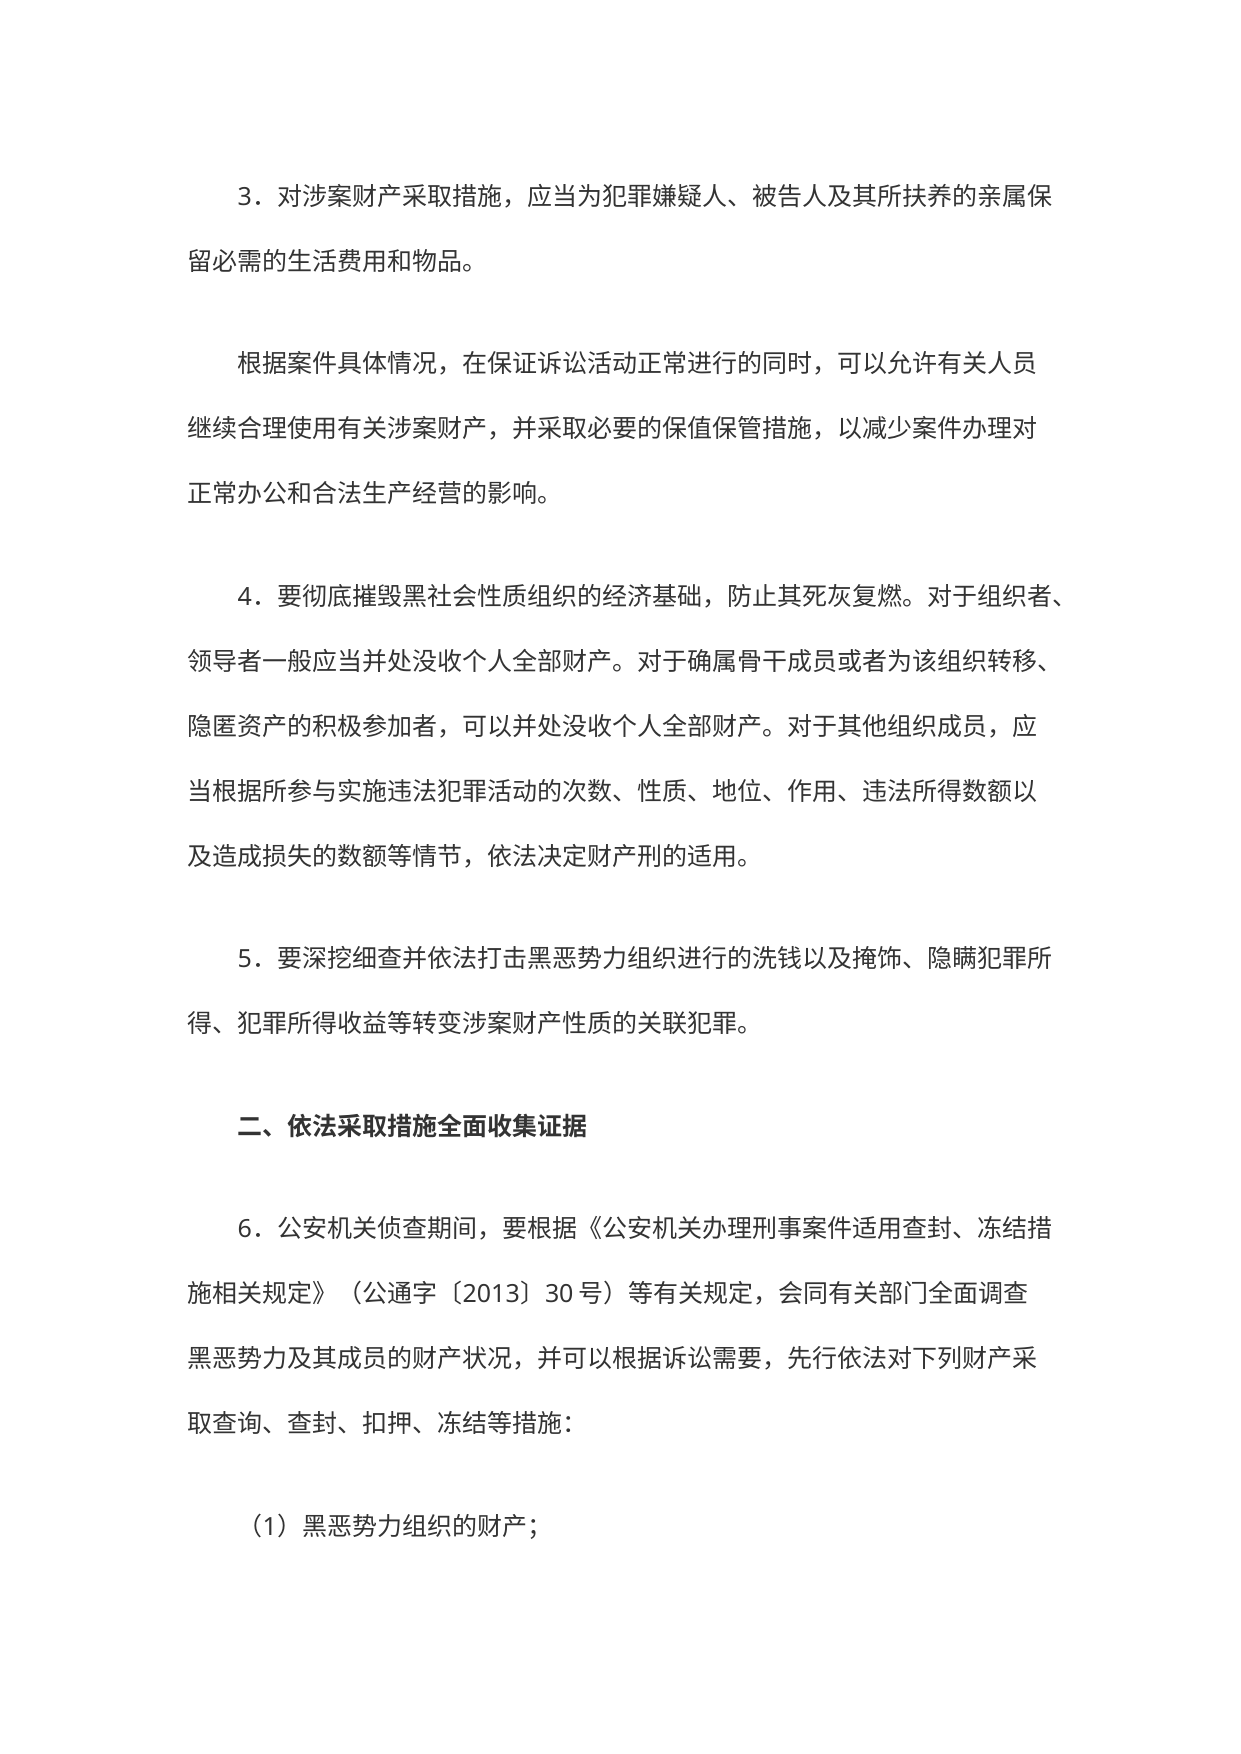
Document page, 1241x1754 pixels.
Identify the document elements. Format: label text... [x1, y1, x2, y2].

text （1）黑恶势力组织的财产； [187, 1492, 1053, 1557]
text 二、依法采取措施全面收集证据 [187, 1092, 1053, 1157]
text 5．要深挖细查并依法打击黑恶势力组织进行的洗钱以及掩饰、隐瞒犯罪所得、犯罪所得收益等转变涉案财产性质的关联犯罪。 [187, 924, 1053, 1054]
text 根据案件具体情况，在保证诉讼活动正常进行的同时，可以允许有关人员继续合理使用有关涉案财产，并采取必要的保值保管措施，以减少案件办理对正常办公和合法生产经营的影响。 [187, 329, 1053, 524]
text 3．对涉案财产采取措施，应当为犯罪嫌疑人、被告人及其所扶养的亲属保留必需的生活费用和物品。 [187, 162, 1053, 292]
text 4．要彻底摧毁黑社会性质组织的经济基础，防止其死灰复燃。对于组织者、领导者一般应当并处没收个人全部财产。对于确属骨干成员或者为该组织转移、隐匿资产的积极参加者，可以并处没收个人全部财产。对于其他组织成员，应当根据所参与实施违法犯罪活动的次数、性质、地位、作用、违法所得数额以及造成损失的数额等情节，依法决定财产刑的适用。 [187, 562, 1053, 887]
text 6．公安机关侦查期间，要根据《公安机关办理刑事案件适用查封、冻结措施相关规定》（公通字〔2013〕30号）等有关规定，会同有关部门全面调查黑恶势力及其成员的财产状况，并可以根据诉讼需要，先行依法对下列财产采取查询、查封、扣押、冻结等措施： [187, 1194, 1053, 1454]
